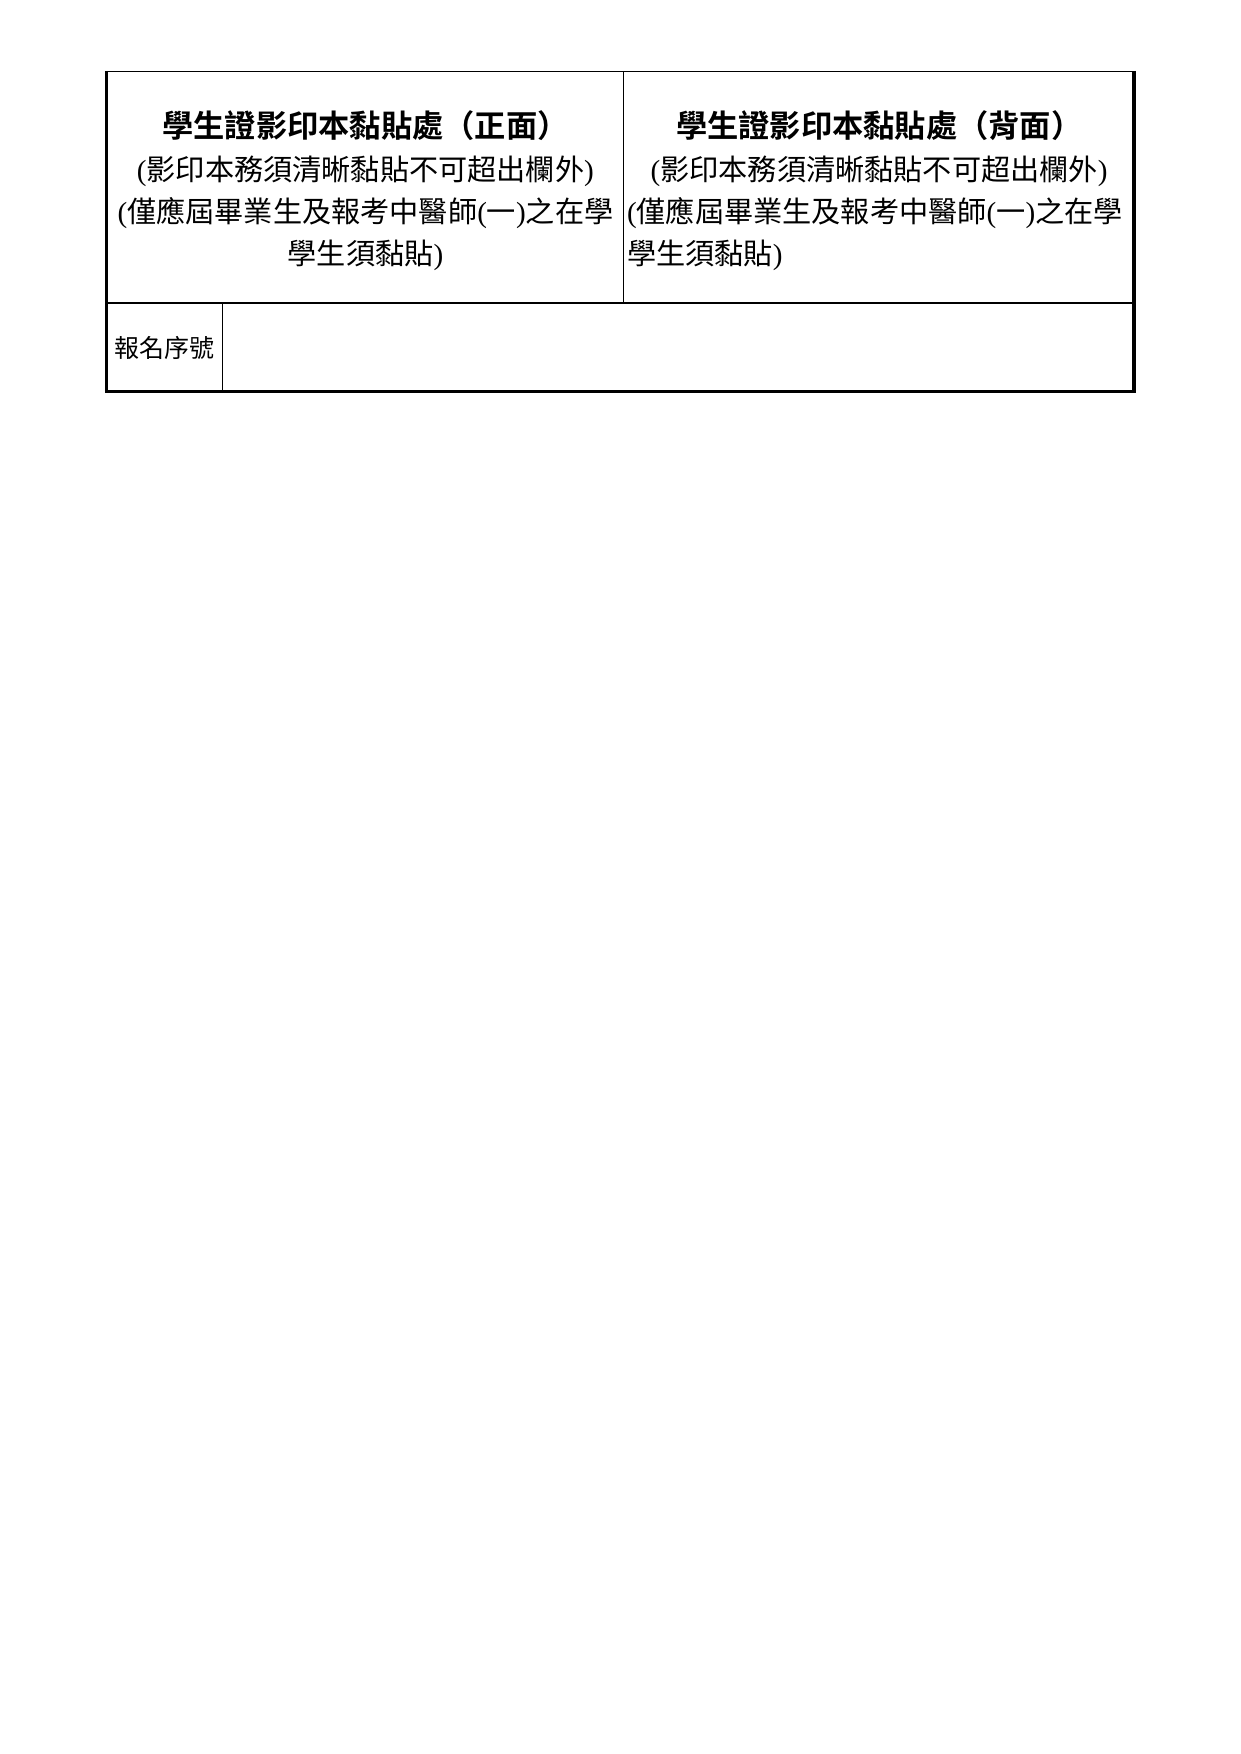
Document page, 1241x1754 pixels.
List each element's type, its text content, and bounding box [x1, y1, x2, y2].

table_cell 報名序號 [108, 304, 222, 389]
table_cell [223, 304, 1132, 389]
table_cell 學生證影印本黏貼處（背面） (影印本務須清晰黏貼不可超出欄外) (僅應屆畢業生及報考中醫師(一)之在學學生須黏貼) [624, 72, 1132, 302]
table_cell 學生證影印本黏貼處（正面） (影印本務須清晰黏貼不可超出欄外) (僅應屆畢業生及報考中醫師(一)之在學學生須黏貼) [108, 72, 623, 302]
